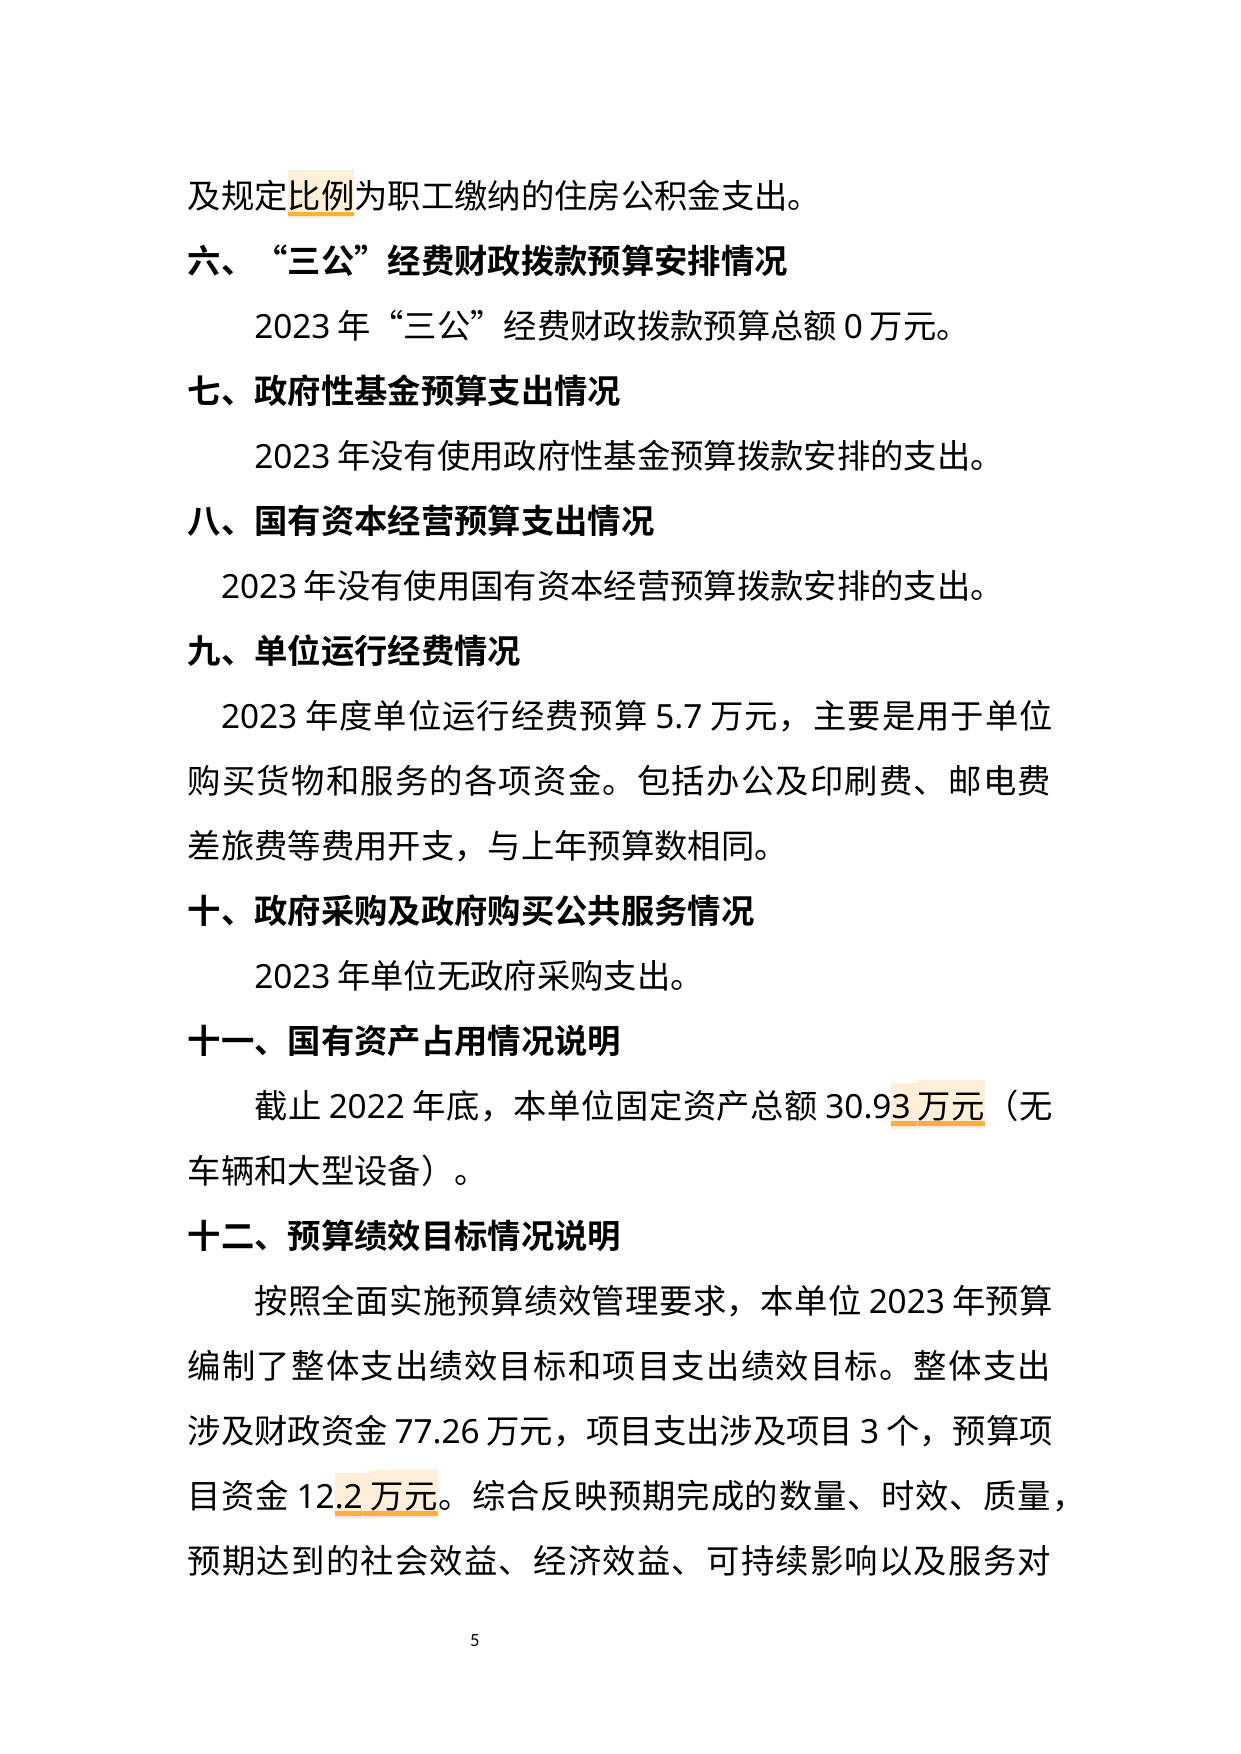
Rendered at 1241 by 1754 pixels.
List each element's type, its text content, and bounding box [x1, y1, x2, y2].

text 八、国有资本经营预算支出情况 [187, 487, 1053, 552]
text 截止2022年底，本单位固定资产总额30.93万元（无车辆和大型设备）。 [187, 1072, 1053, 1202]
text 十一、国有资产占用情况说明 [187, 1007, 1053, 1072]
text 十二、预算绩效目标情况说明 [187, 1202, 1053, 1267]
text 2023年没有使用政府性基金预算拨款安排的支出。 [187, 422, 1053, 487]
text 九、单位运行经费情况 [187, 617, 1053, 682]
text 十、政府采购及政府购买公共服务情况 [187, 877, 1053, 942]
text 六、“三公”经费财政拨款预算安排情况 2023年“三公”经费财政拨款预算总额0万元。 [187, 227, 1053, 357]
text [187, 162, 1053, 227]
text 2023年没有使用国有资本经营预算拨款安排的支出。 [187, 552, 1053, 617]
text 2023年单位无政府采购支出。 [187, 942, 1053, 1007]
text 七、政府性基金预算支出情况 [187, 357, 1053, 422]
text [187, 1267, 1053, 1592]
text 2023年度单位运行经费预算5.7万元，主要是用于单位购买货物和服务的各项资金。包括办公及印刷费、邮电费、差旅费等费用开支，与上年预算数相同。 [187, 682, 1053, 877]
